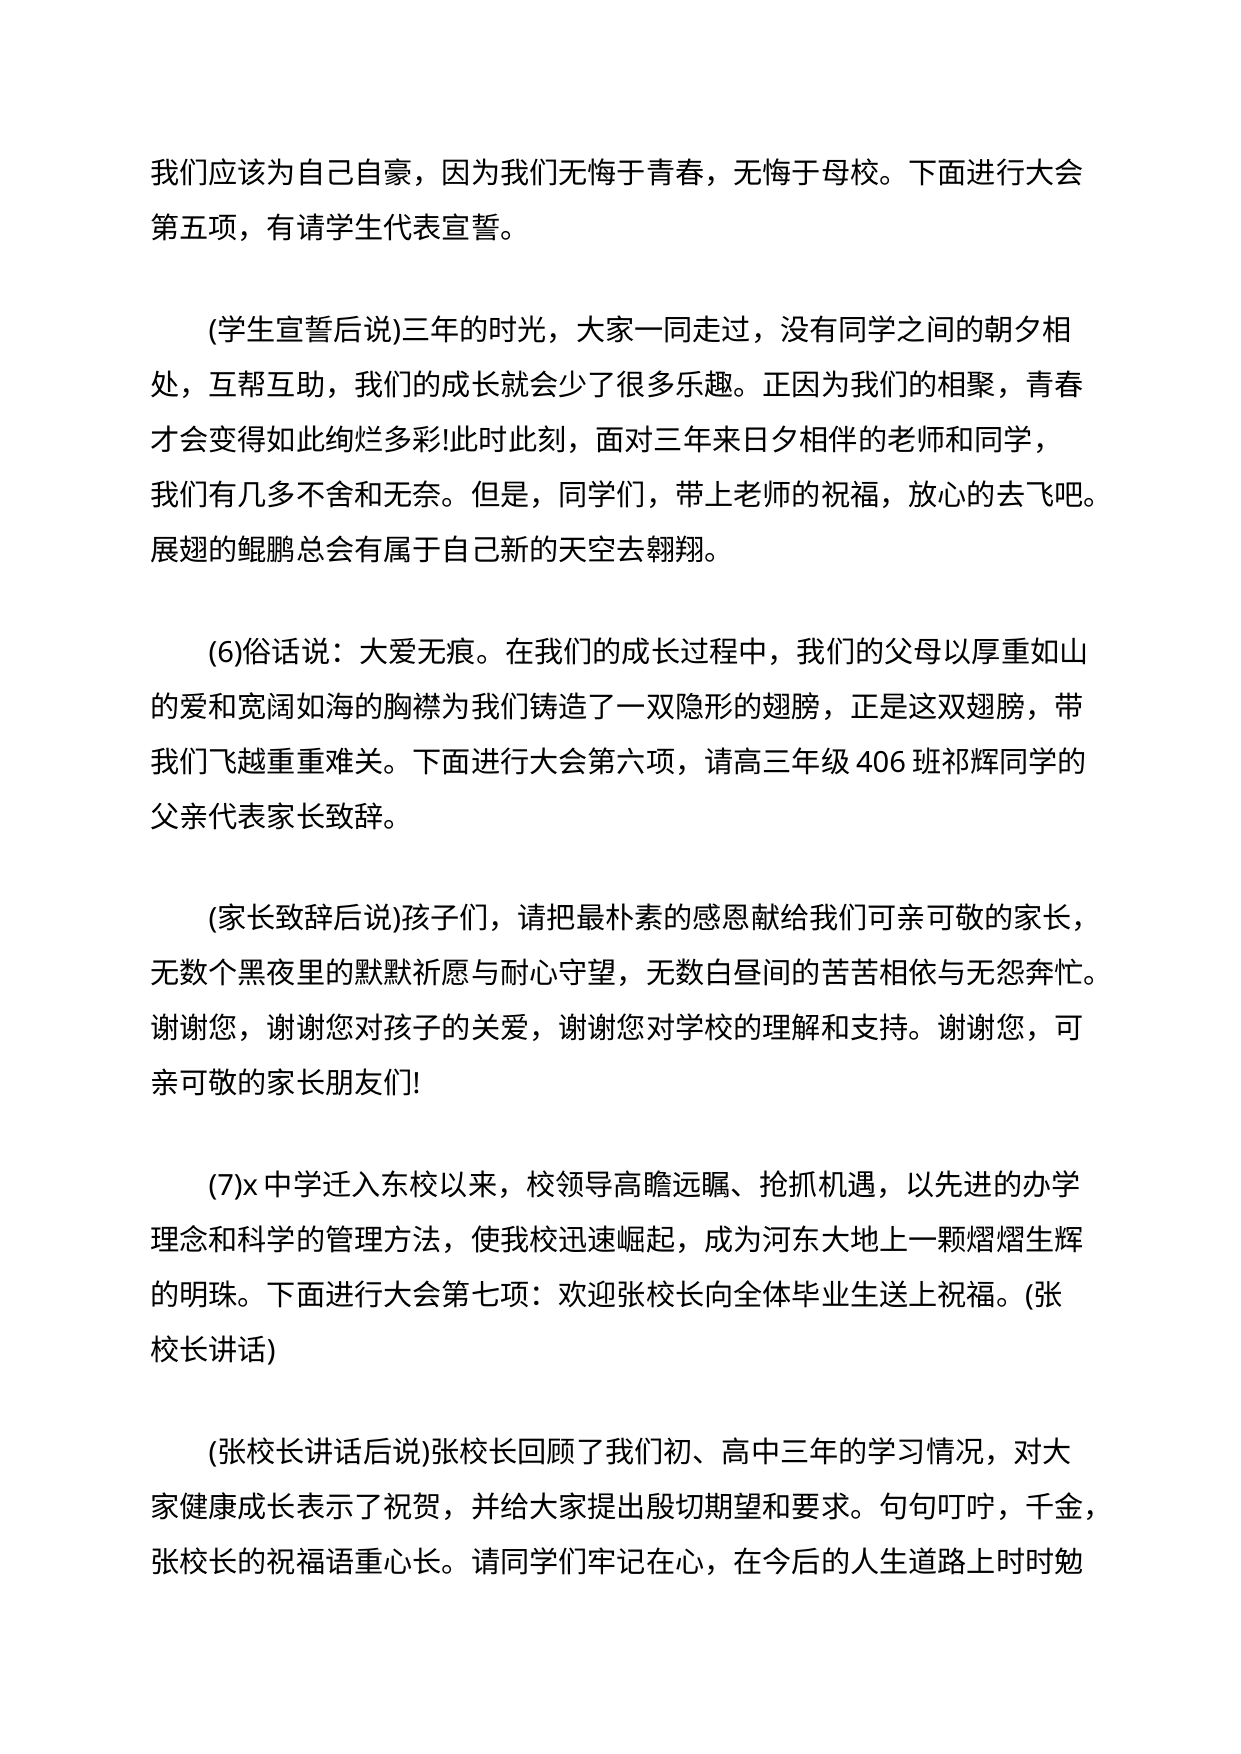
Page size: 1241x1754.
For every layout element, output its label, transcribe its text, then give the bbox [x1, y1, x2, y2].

text (学生宣誓后说)三年的时光，大家一同走过，没有同学之间的朝夕相处，互帮互助，我们的成长就会少了很多乐趣。正因为我们的相聚，青春才会变得如此绚烂多彩!此时此刻，面对三年来日夕相伴的老师和同学，我们有几多不舍和无奈。但是，同学们，带上老师的祝福，放心的去飞吧。展翅的鲲鹏总会有属于自己新的天空去翱翔。 [150, 307, 1090, 569]
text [150, 150, 1090, 247]
text (家长致辞后说)孩子们，请把最朴素的感恩献给我们可亲可敬的家长，无数个黑夜里的默默祈愿与耐心守望，无数白昼间的苦苦相依与无怨奔忙。谢谢您，谢谢您对孩子的关爱，谢谢您对学校的理解和支持。谢谢您，可亲可敬的家长朋友们! [150, 895, 1090, 1102]
text (6)俗话说：大爱无痕。在我们的成长过程中，我们的父母以厚重如山的爱和宽阔如海的胸襟为我们铸造了一双隐形的翅膀，正是这双翅膀，带我们飞越重重难关。下面进行大会第六项，请高三年级406班祁辉同学的父亲代表家长致辞。 [150, 628, 1090, 835]
text (7)x中学迁入东校以来，校领导高瞻远瞩、抢抓机遇，以先进的办学理念和科学的管理方法，使我校迅速崛起，成为河东大地上一颗熠熠生辉的明珠。下面进行大会第七项：欢迎张校长向全体毕业生送上祝福。(张校长讲话) [150, 1162, 1090, 1369]
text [150, 1428, 1090, 1581]
